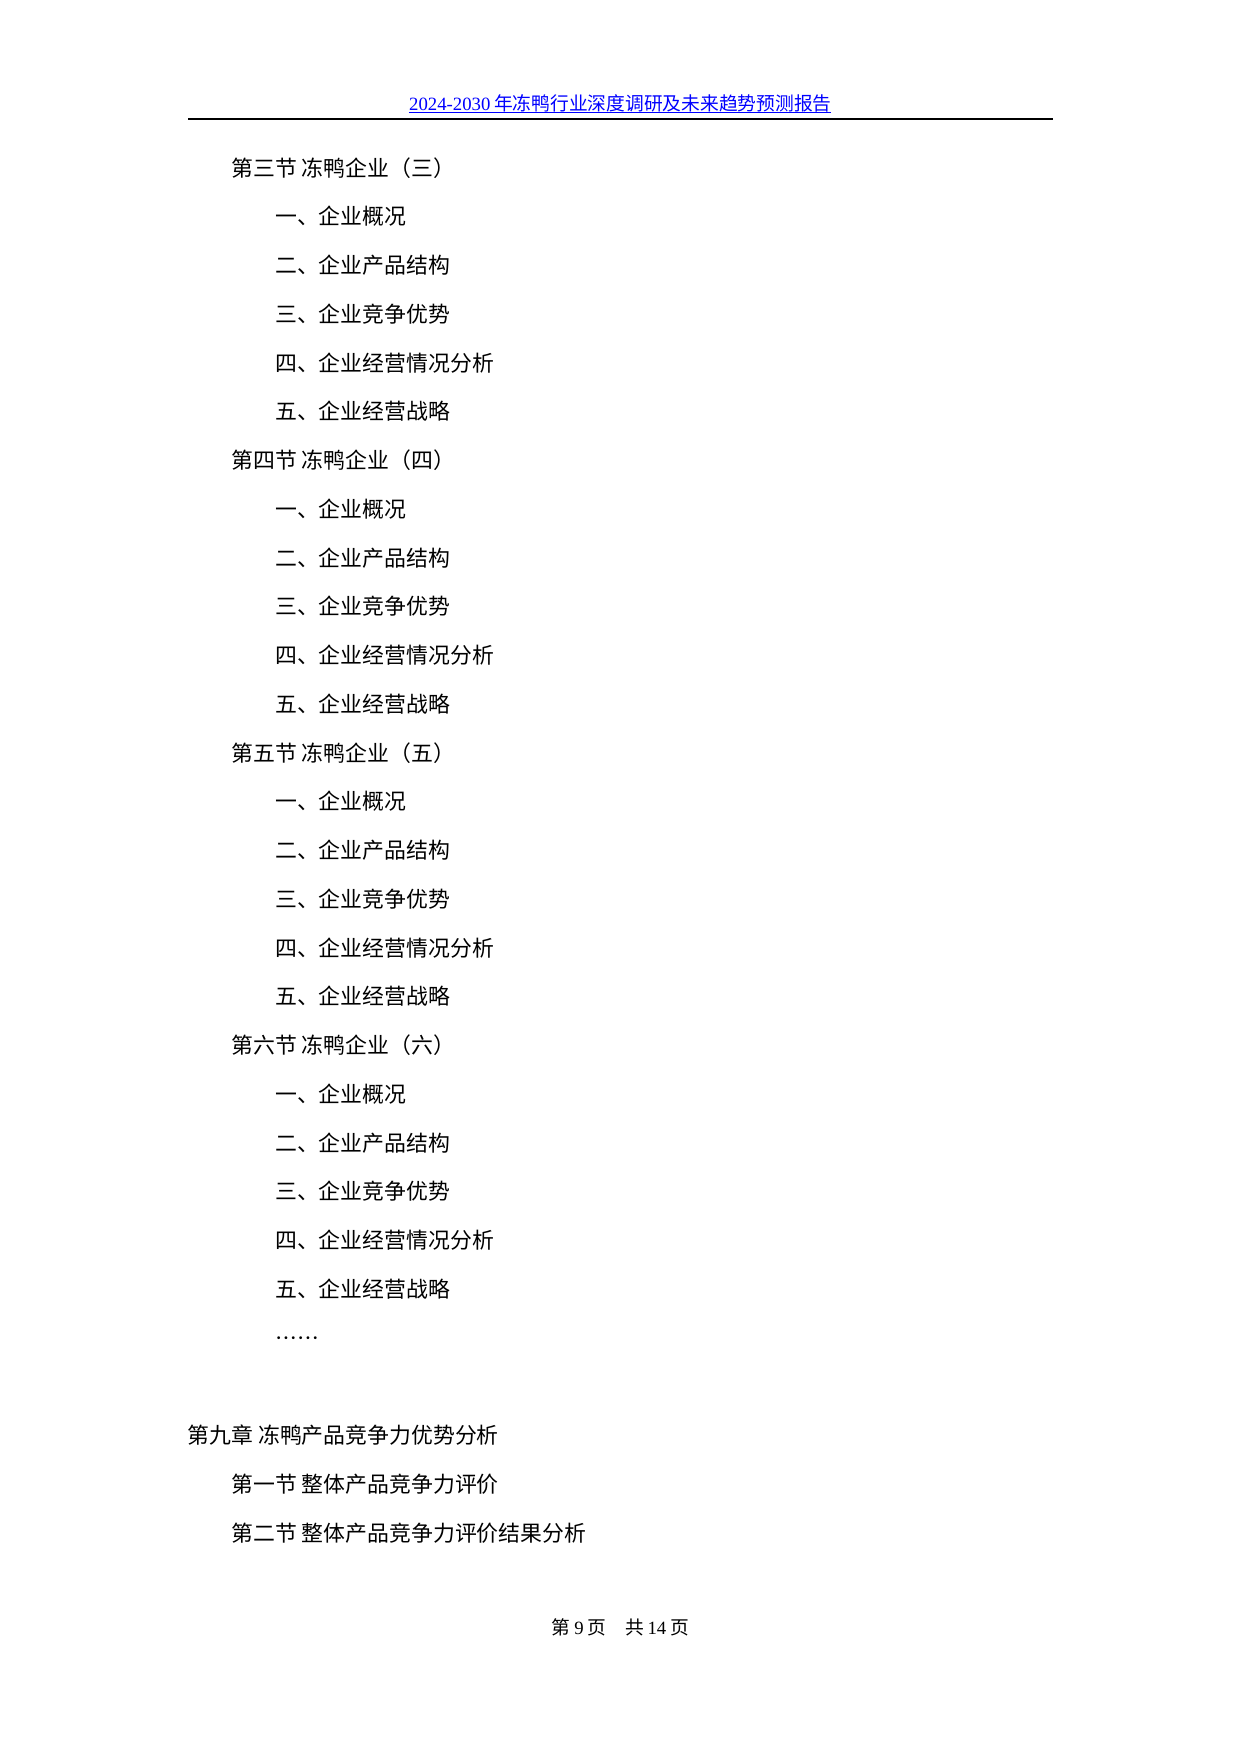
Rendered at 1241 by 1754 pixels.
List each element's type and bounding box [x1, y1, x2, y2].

text [187, 150, 1053, 1548]
